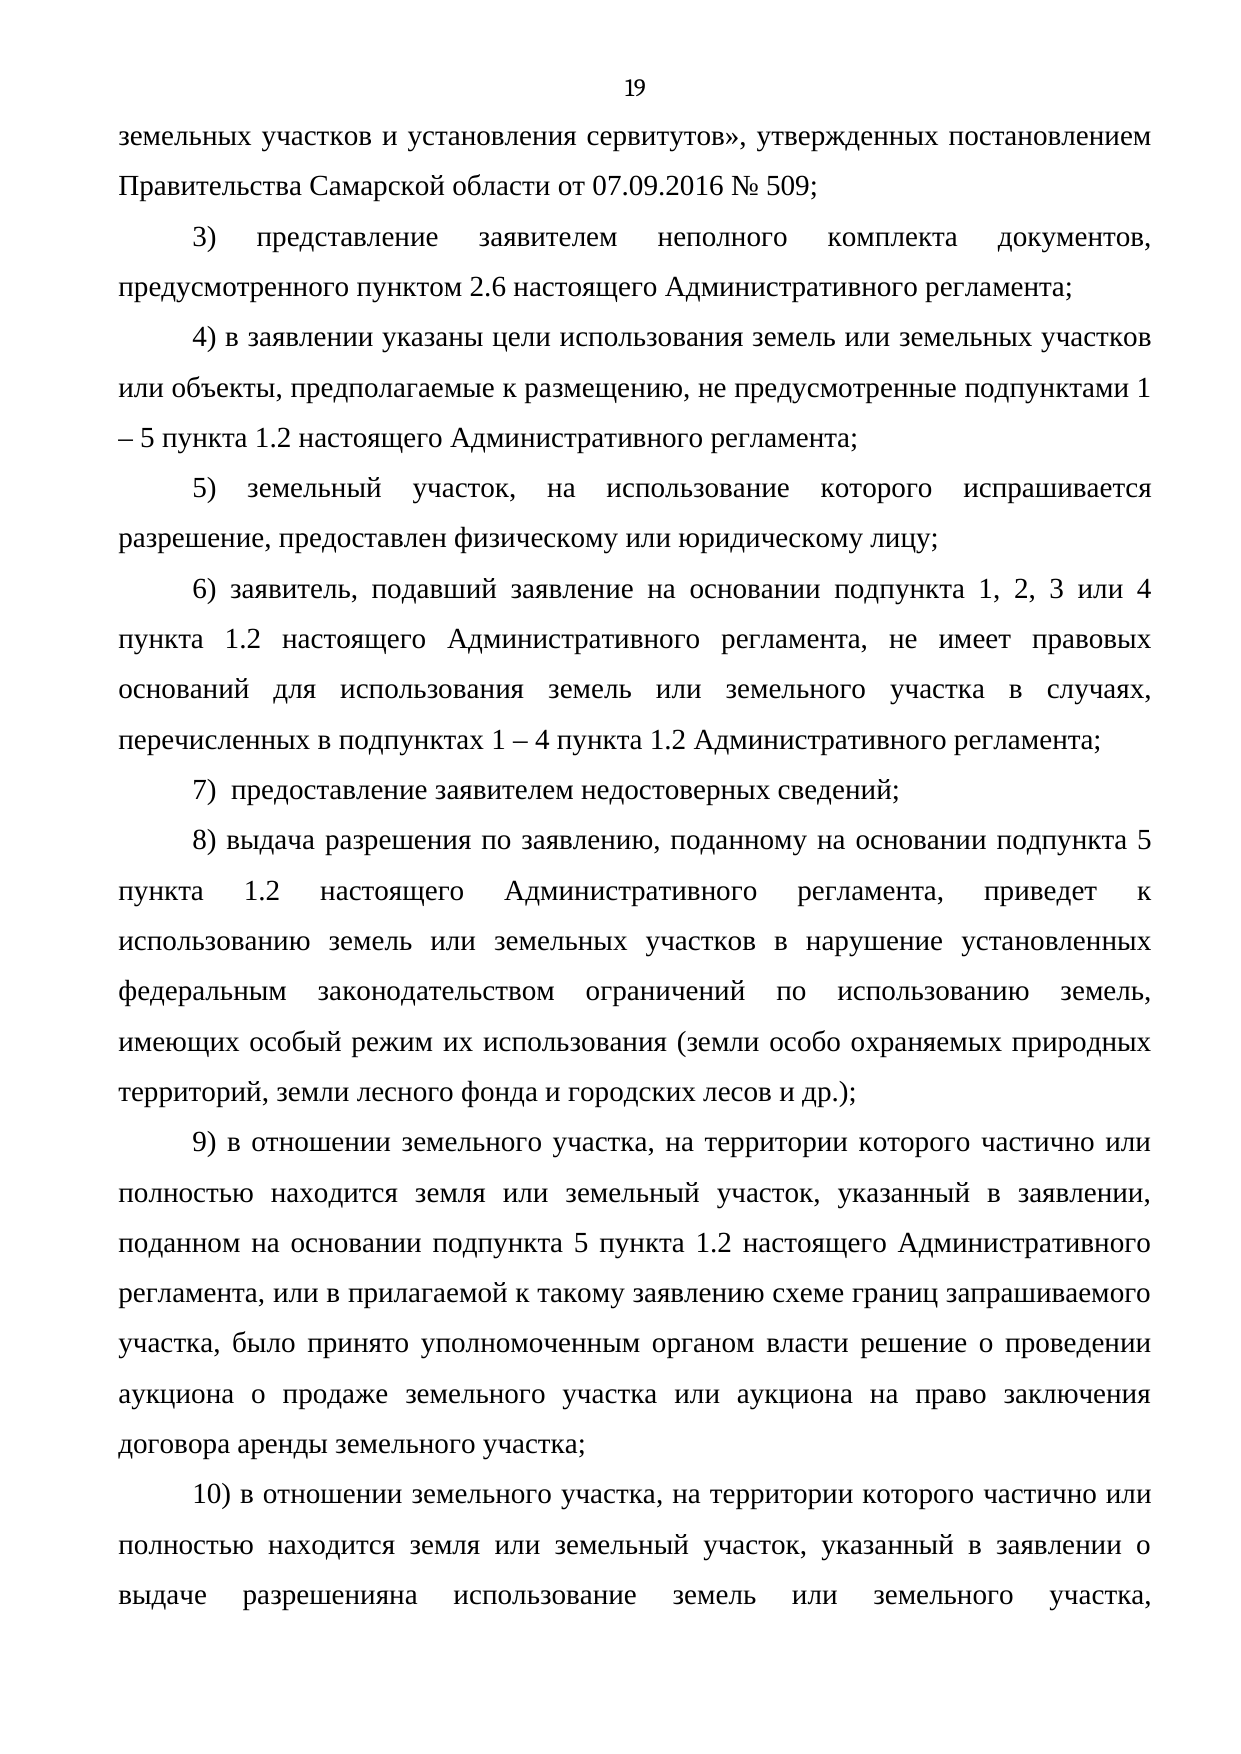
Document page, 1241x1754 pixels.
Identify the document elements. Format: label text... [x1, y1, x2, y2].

text 8) выдача разрешения по заявлению, поданному на основании подпункта 5 пункта 1.2 настоящего Административного регламента, приведет к использованию земель или земельных участков в нарушение установленных федеральным законодательством ограничений по использованию земель, имеющих особый режим их использования (земли особо охраняемых природных территорий, земли лесного фонда и городских лесов и др.); [118, 822, 1152, 1108]
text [118, 118, 1152, 202]
text 7) предоставление заявителем недостоверных сведений; [118, 772, 1152, 806]
text 5) земельный участок, на использование которого испрашивается разрешение, предоставлен физическому или юридическому лицу; [118, 470, 1152, 554]
text 9) в отношении земельного участка, на территории которого частично или полностью находится земля или земельный участок, указанный в заявлении, поданном на основании подпункта 5 пункта 1.2 настоящего Административного регламента, или в прилагаемой к такому заявлению схеме границ запрашиваемого участка, было принято уполномоченным органом власти решение о проведении аукциона о продаже земельного участка или аукциона на право заключения договора аренды земельного участка; [118, 1124, 1152, 1460]
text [118, 1477, 1152, 1611]
text 4) в заявлении указаны цели использования земель или земельных участков или объекты, предполагаемые к размещению, не предусмотренные подпунктами 1 – 5 пункта 1.2 настоящего Административного регламента; [118, 319, 1152, 453]
text 6) заявитель, подавший заявление на основании подпункта 1, 2, 3 или 4 пункта 1.2 настоящего Административного регламента, не имеет правовых оснований для использования земель или земельного участка в случаях, перечисленных в подпунктах 1 – 4 пункта 1.2 Административного регламента; [118, 571, 1152, 755]
text 3) представление заявителем неполного комплекта документов, предусмотренного пунктом 2.6 настоящего Административного регламента; [118, 219, 1152, 303]
